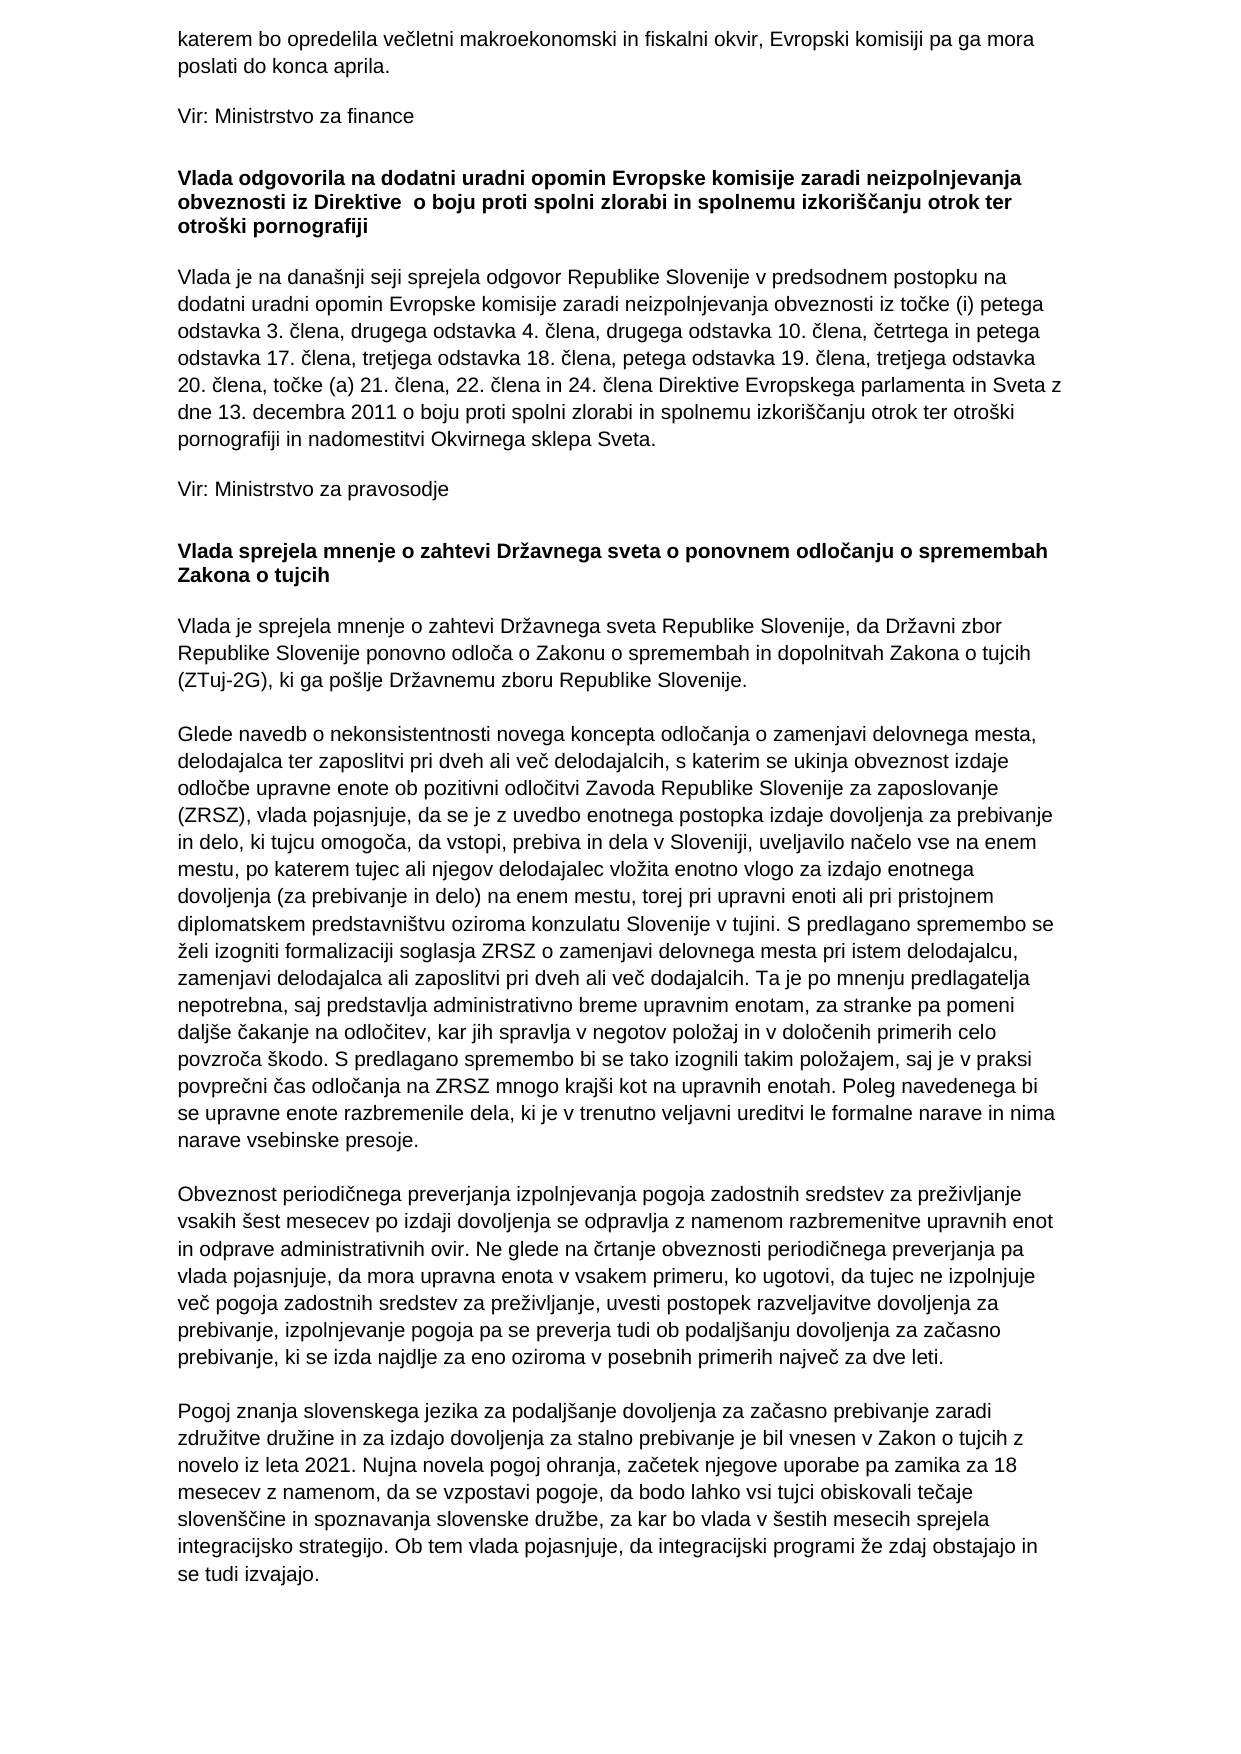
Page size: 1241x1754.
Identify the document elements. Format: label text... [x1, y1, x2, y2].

subtitle Vlada odgovorila na dodatni uradni opomin Evropske komisije zaradi neizpolnjevanja obveznosti iz Direktive o boju proti spolni zlorabi in spolnemu izkoriščanju otrok ter otroški pornografiji [177, 166, 1063, 237]
text Vlada je na današnji seji sprejela odgovor Republike Slovenije v predsodnem postopku na dodatni uradni opomin Evropske komisije zaradi neizpolnjevanja obveznosti iz točke (i) petega odstavka 3. člena, drugega odstavka 4. člena, drugega odstavka 10. člena, četrtega in petega odstavka 17. člena, tretjega odstavka 18. člena, petega odstavka 19. člena, tretjega odstavka 20. člena, točke (a) 21. člena, 22. člena in 24. člena Direktive Evropskega parlamenta in Sveta z dne 13. decembra 2011 o boju proti spolni zlorabi in spolnemu izkoriščanju otrok ter otroški pornografiji in nadomestitvi Okvirnega sklepa Sveta. [177, 262, 1063, 452]
text Obveznost periodičnega preverjanja izpolnjevanja pogoja zadostnih sredstev za preživljanje vsakih šest mesecev po izdaji dovoljenja se odpravlja z namenom razbremenitve upravnih enot in odprave administrativnih ovir. Ne glede na črtanje obveznosti periodičnega preverjanja pa vlada pojasnjuje, da mora upravna enota v vsakem primeru, ko ugotovi, da tujec ne izpolnjuje več pogoja zadostnih sredstev za preživljanje, uvesti postopek razveljavitve dovoljenja za prebivanje, izpolnjevanje pogoja pa se preverja tudi ob podaljšanju dovoljenja za začasno prebivanje, ki se izda najdlje za eno oziroma v posebnih primerih največ za dve leti. [177, 1180, 1063, 1370]
subtitle Vlada sprejela mnenje o zahtevi Državnega sveta o ponovnem odločanju o spremembah Zakona o tujcih [177, 538, 1063, 586]
text Vir: Ministrstvo za finance [177, 104, 1063, 128]
text Vlada je sprejela mnenje o zahtevi Državnega sveta Republike Slovenije, da Državni zbor Republike Slovenije ponovno odloča o Zakonu o spremembah in dopolnitvah Zakona o tujcih (ZTuj-2G), ki ga pošlje Državnemu zboru Republike Slovenije. [177, 611, 1063, 693]
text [177, 25, 1063, 79]
text Pogoj znanja slovenskega jezika za podaljšanje dovoljenja za začasno prebivanje zaradi združitve družine in za izdajo dovoljenja za stalno prebivanje je bil vnesen v Zakon o tujcih z novelo iz leta 2021. Nujna novela pogoj ohranja, začetek njegove uporabe pa zamika za 18 mesecev z namenom, da se vzpostavi pogoje, da bodo lahko vsi tujci obiskovali tečaje slovenščine in spoznavanja slovenske družbe, za kar bo vlada v šestih mesecih sprejela integracijsko strategijo. Ob tem vlada pojasnjuje, da integracijski programi že zdaj obstajajo in se tudi izvajajo. [177, 1397, 1063, 1586]
text Vir: Ministrstvo za pravosodje [177, 477, 1063, 501]
text Glede navedb o nekonsistentnosti novega koncepta odločanja o zamenjavi delovnega mesta, delodajalca ter zaposlitvi pri dveh ali več delodajalcih, s katerim se ukinja obveznost izdaje odločbe upravne enote ob pozitivni odločitvi Zavoda Republike Slovenije za zaposlovanje (ZRSZ), vlada pojasnjuje, da se je z uvedbo enotnega postopka izdaje dovoljenja za prebivanje in delo, ki tujcu omogoča, da vstopi, prebiva in dela v Sloveniji, uveljavilo načelo vse na enem mestu, po katerem tujec ali njegov delodajalec vložita enotno vlogo za izdajo enotnega dovoljenja (za prebivanje in delo) na enem mestu, torej pri upravni enoti ali pri pristojnem diplomatskem predstavništvu oziroma konzulatu Slovenije v tujini. S predlagano spremembo se želi izogniti formalizaciji soglasja ZRSZ o zamenjavi delovnega mesta pri istem delodajalcu, zamenjavi delodajalca ali zaposlitvi pri dveh ali več dodajalcih. Ta je po mnenju predlagatelja nepotrebna, saj predstavlja administrativno breme upravnim enotam, za stranke pa pomeni daljše čakanje na odločitev, kar jih spravlja v negotov položaj in v določenih primerih celo povzroča škodo. S predlagano spremembo bi se tako izognili takim položajem, saj je v praksi povprečni čas odločanja na ZRSZ mnogo krajši kot na upravnih enotah. Poleg navedenega bi se upravne enote razbremenile dela, ki je v trenutno veljavni ureditvi le formalne narave in nima narave vsebinske presoje. [177, 720, 1063, 1153]
